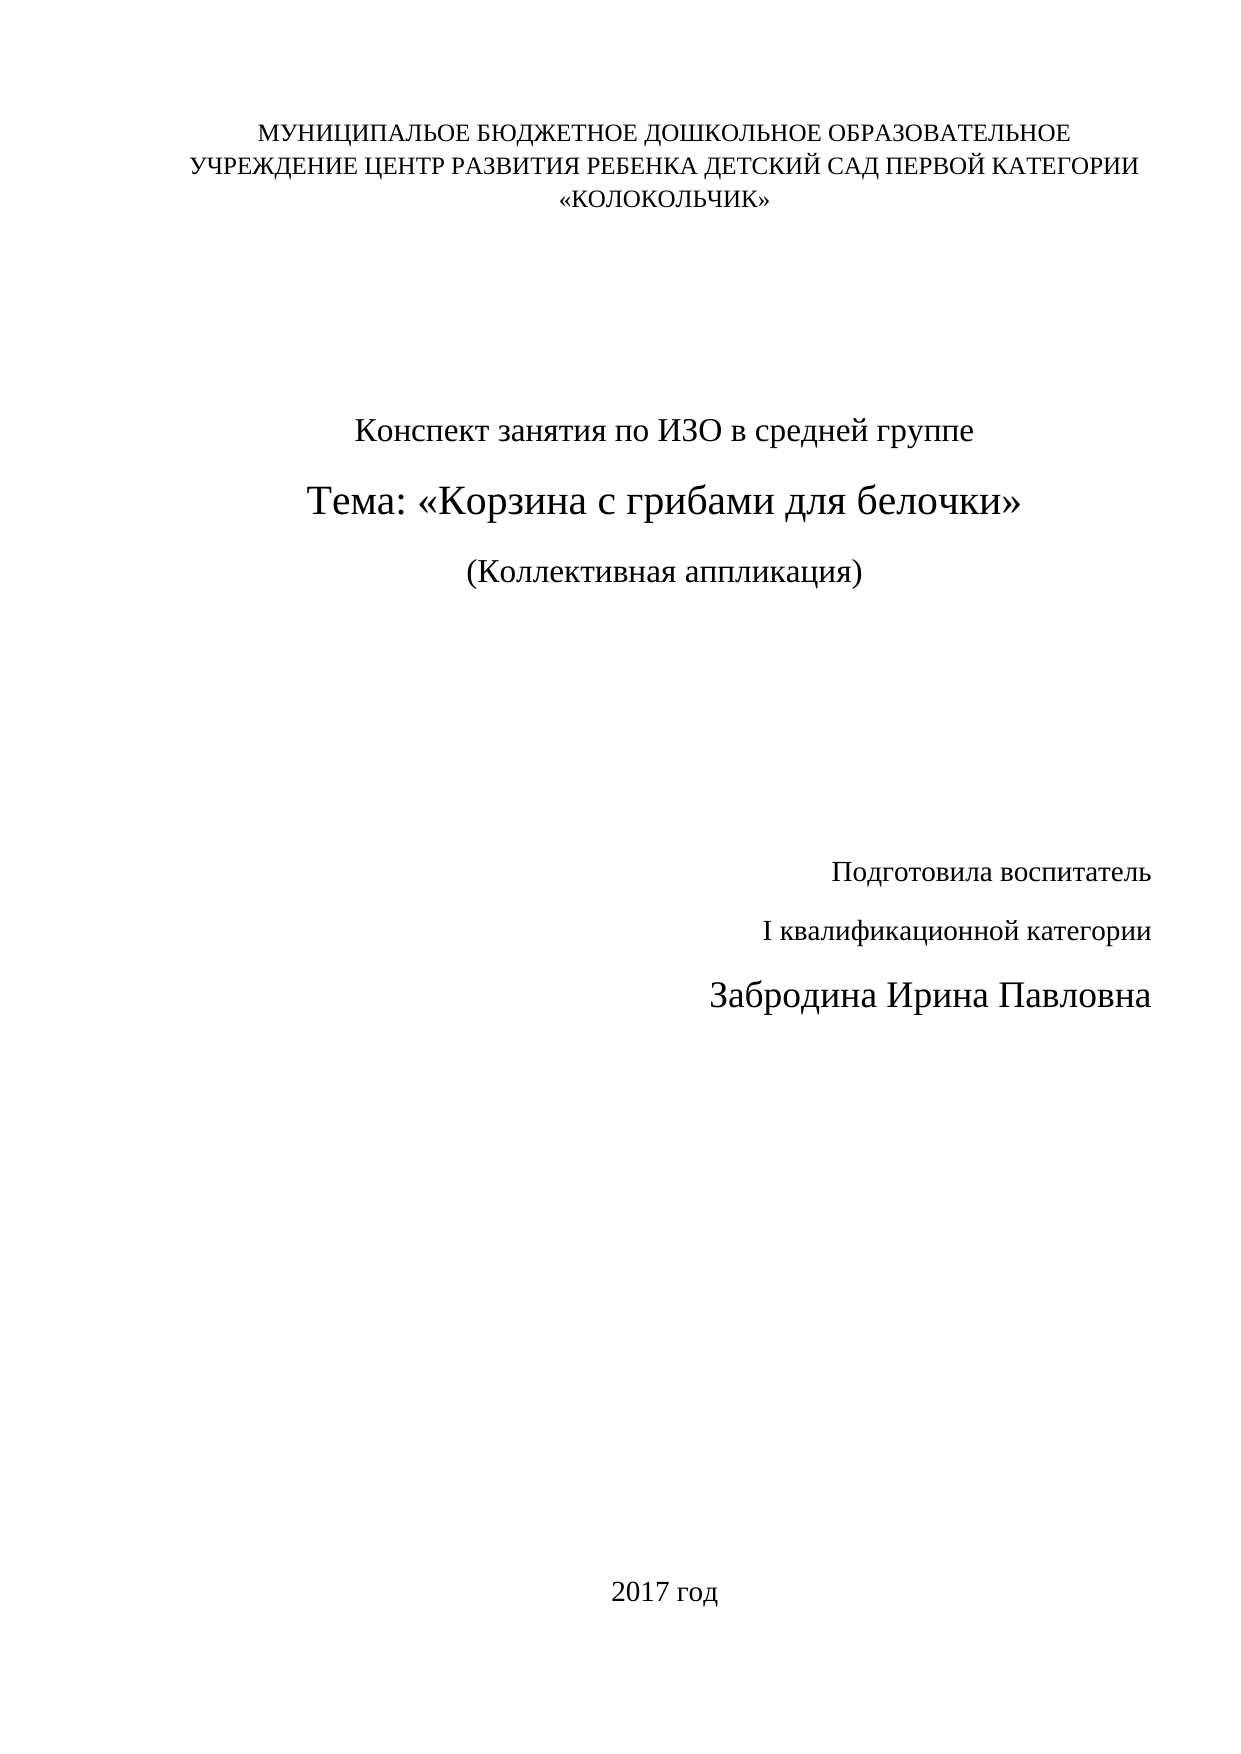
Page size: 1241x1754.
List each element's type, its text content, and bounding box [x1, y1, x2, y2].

text I квалификационной категории [177, 913, 1152, 947]
text Тема: «Корзина с грибами для белочки» [177, 476, 1152, 523]
text МУНИЦИПАЛЬОЕ БЮДЖЕТНОЕ ДОШКОЛЬНОЕ ОБРАЗОВАТЕЛЬНОЕ УЧРЕЖДЕНИЕ ЦЕНТР РАЗВИТИЯ РЕБЕНКА ДЕТСКИЙ САД ПЕРВОЙ КАТЕГОРИИ «КОЛОКОЛЬЧИК» [177, 118, 1152, 213]
text 2017 год [177, 1574, 1152, 1608]
text Забродина Ирина Павловна [177, 973, 1152, 1016]
text Конспект занятия по ИЗО в средней группе [177, 411, 1152, 449]
text (Коллективная аппликация) [177, 551, 1152, 590]
text Подготовила воспитатель [177, 854, 1152, 887]
